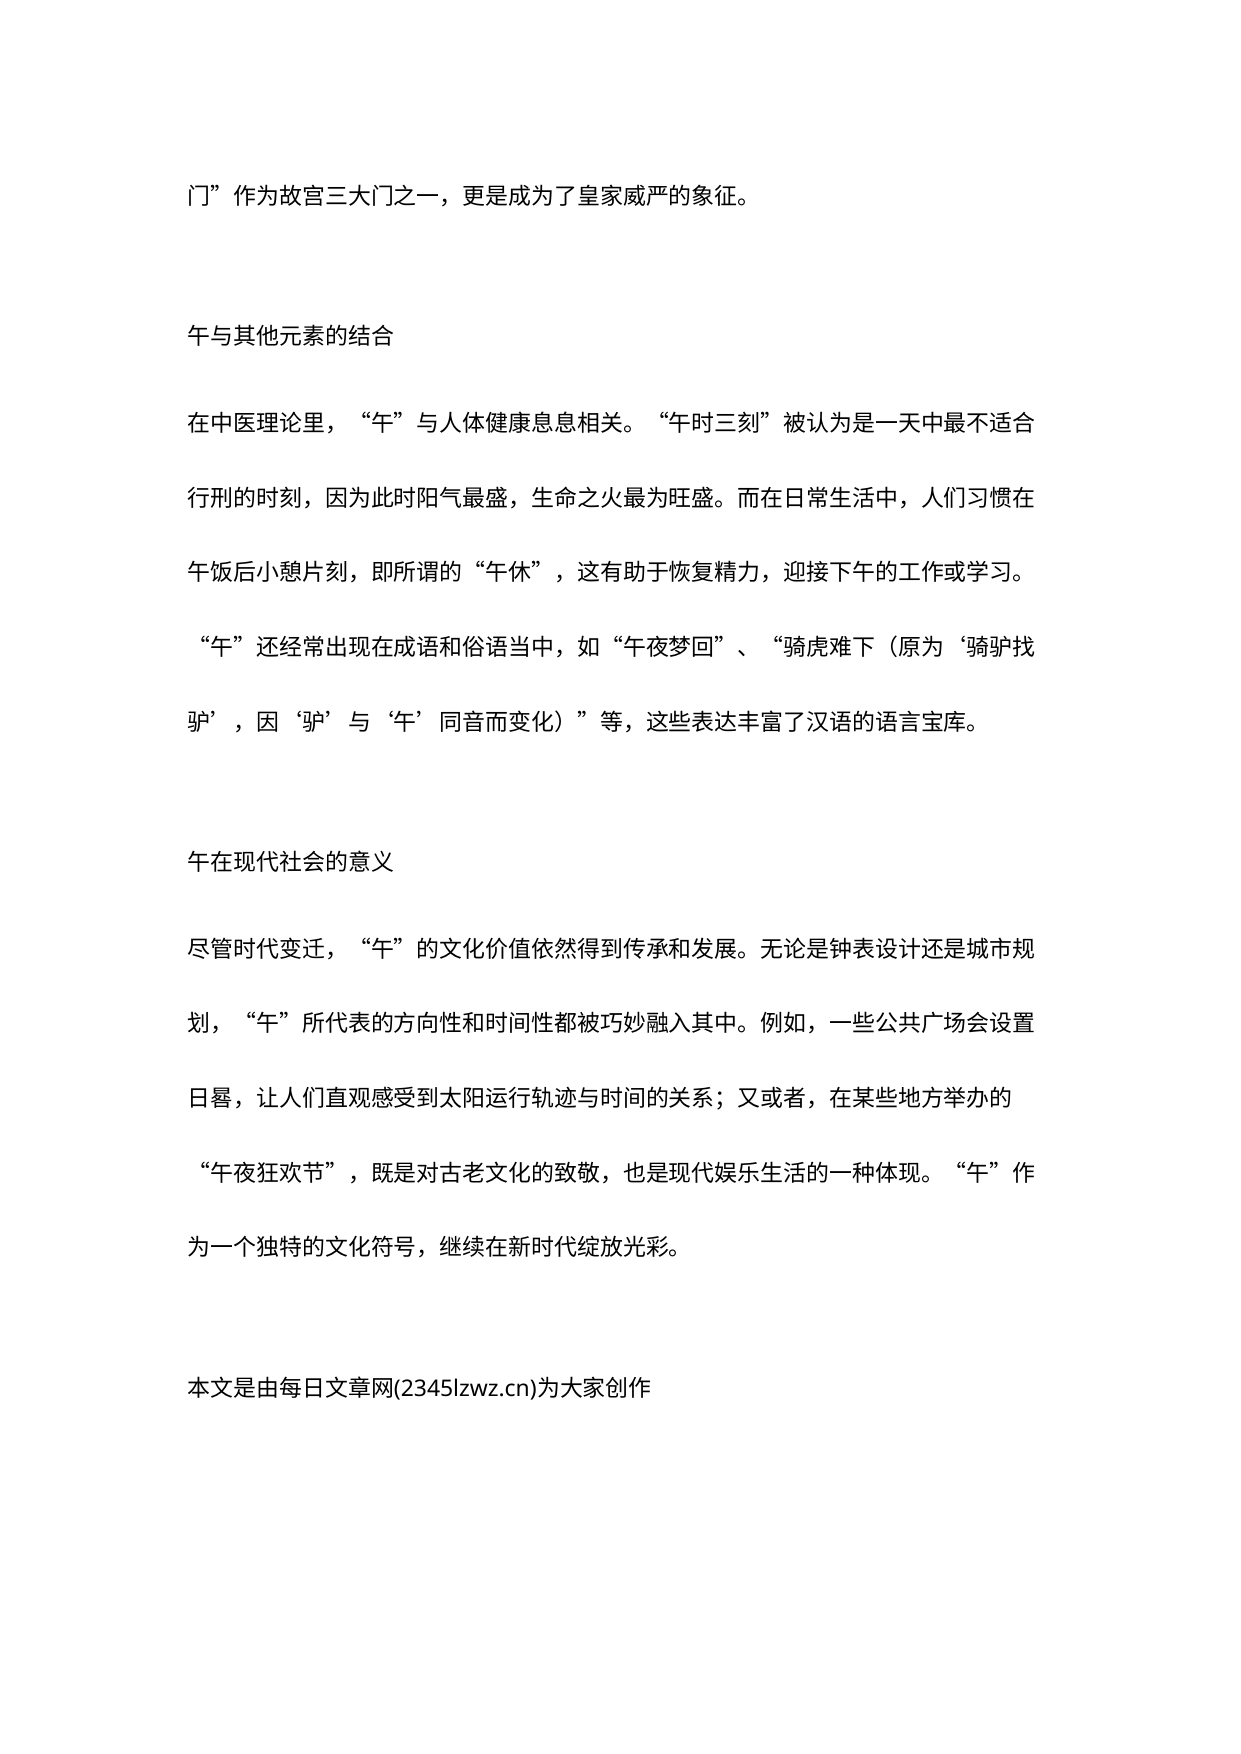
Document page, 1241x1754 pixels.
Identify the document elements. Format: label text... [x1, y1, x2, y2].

text 在中医理论里，“午”与人体健康息息相关。“午时三刻”被认为是一天中最不适合行刑的时刻，因为此时阳气最盛，生命之火最为旺盛。而在日常生活中，人们习惯在午饭后小憩片刻，即所谓的“午休”，这有助于恢复精力，迎接下午的工作或学习。“午”还经常出现在成语和俗语当中，如“午夜梦回”、“骑虎难下（原为‘骑驴找驴’，因‘驴’与‘午’同音而变化）”等，这些表达丰富了汉语的语言宝库。 [187, 389, 1053, 753]
text 尽管时代变迁，“午”的文化价值依然得到传承和发展。无论是钟表设计还是城市规划，“午”所代表的方向性和时间性都被巧妙融入其中。例如，一些公共广场会设置日晷，让人们直观感受到太阳运行轨迹与时间的关系；又或者，在某些地方举办的“午夜狂欢节”，既是对古老文化的致敬，也是现代娱乐生活的一种体现。“午”作为一个独特的文化符号，继续在新时代绽放光彩。 [187, 915, 1053, 1278]
text 本文是由每日文章网(2345lzwz.cn)为大家创作 [187, 1354, 1053, 1419]
text 午在现代社会的意义 [187, 828, 1053, 893]
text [187, 162, 1053, 227]
text 午与其他元素的结合 [187, 302, 1053, 367]
